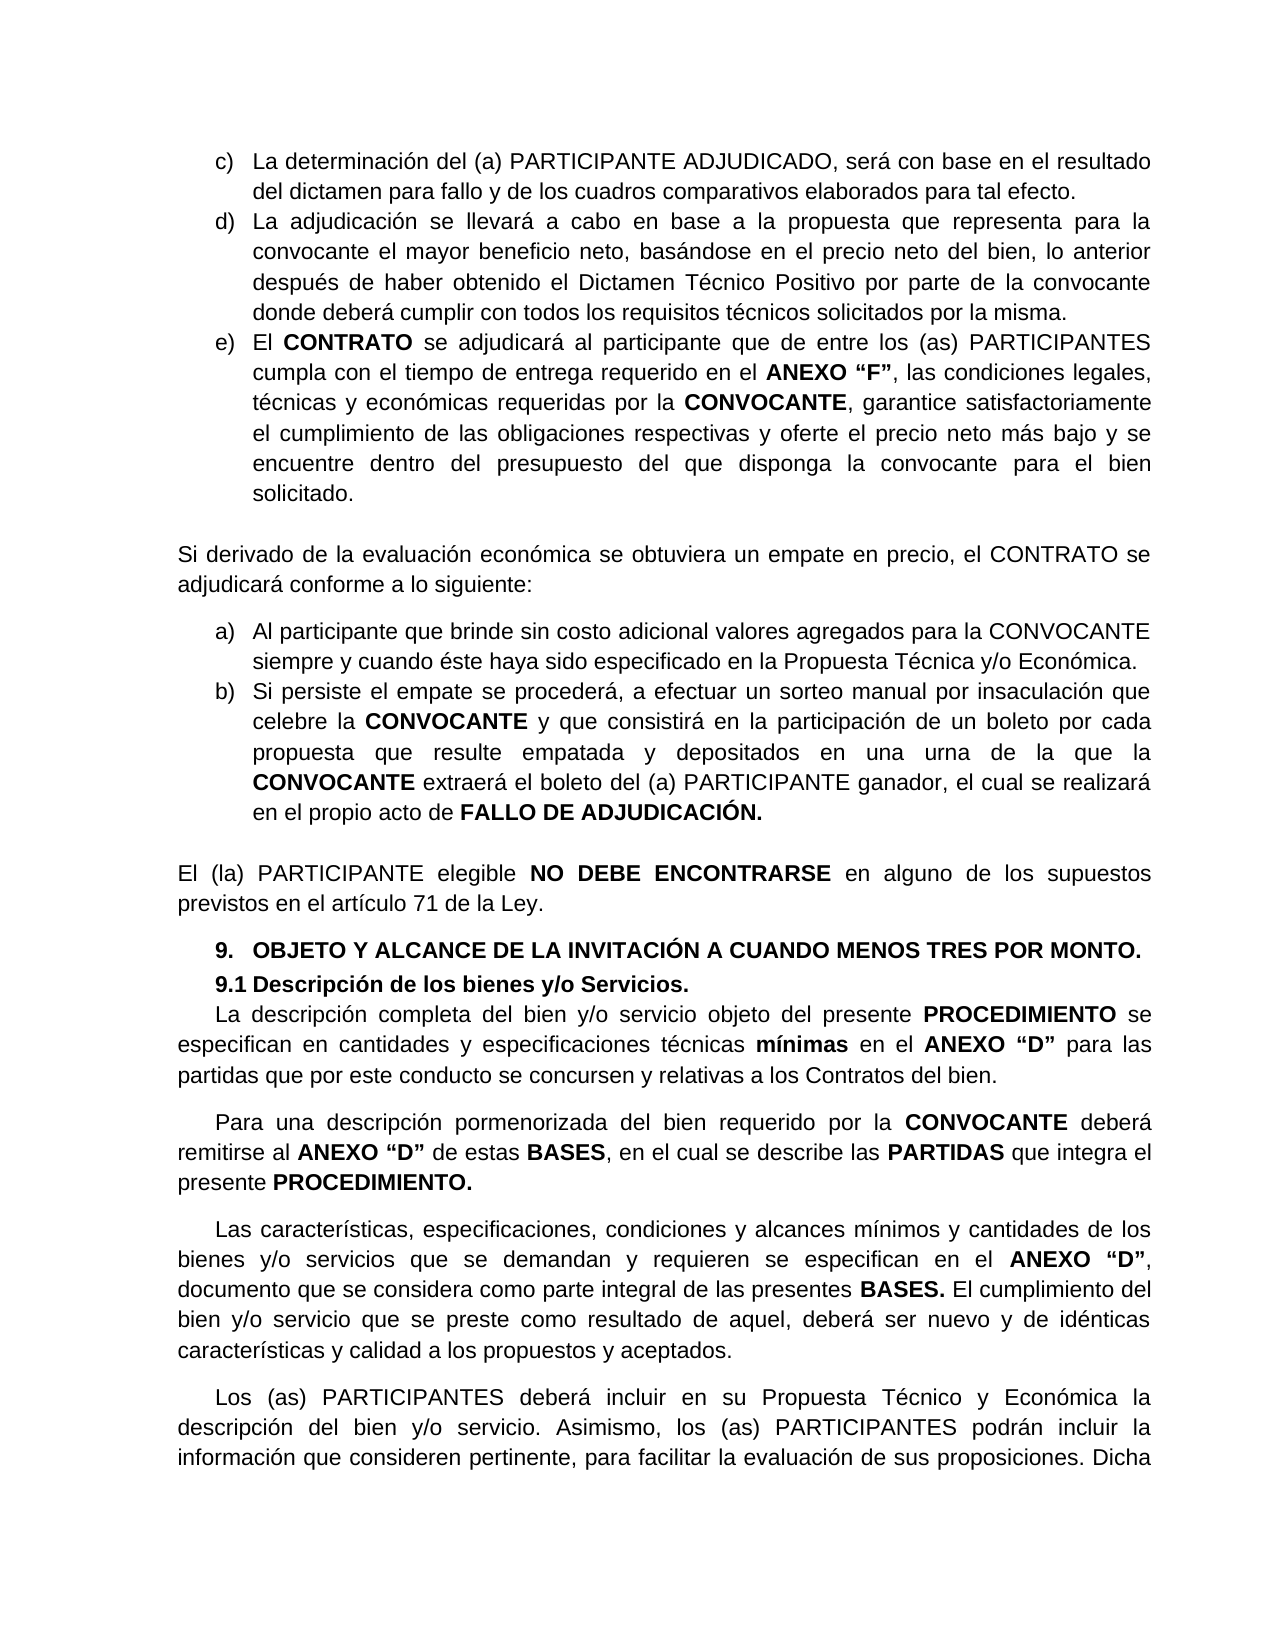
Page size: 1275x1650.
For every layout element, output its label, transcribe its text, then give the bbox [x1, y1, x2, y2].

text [177, 1383, 1152, 1470]
text Para una descripción pormenorizada del bien requerido por la CONVOCANTE deberá remitirse al ANEXO “D” de estas BASES, en el cual se describe las PARTIDAS que integra el presente PROCEDIMIENTO. [177, 1108, 1152, 1195]
subtitle OBJETO Y ALCANCE DE LA INVITACIÓN A CUANDO MENOS TRES POR MONTO. [215, 937, 1152, 963]
list La determinación del (a) PARTICIPANTE ADJUDICADO, será con base en el resultado del dictamen para fallo y de los cuadros comparativos elaborados para tal efecto. [215, 148, 1152, 204]
list Al participante que brinde sin costo adicional valores agregados para la CONVOCANTE siempre y cuando éste haya sido especificado en la Propuesta Técnica y/o Económica. [215, 618, 1152, 674]
text La descripción completa del bien y/o servicio objeto del presente PROCEDIMIENTO se especifican en cantidades y especificaciones técnicas mínimas en el ANEXO “D” para las partidas que por este conducto se concursen y relativas a los Contratos del bien. [177, 1001, 1152, 1088]
list El CONTRATO se adjudicará al participante que de entre los (as) PARTICIPANTES cumpla con el tiempo de entrega requerido en el ANEXO “F”, las condiciones legales, técnicas y económicas requeridas por la CONVOCANTE, garantice satisfactoriamente el cumplimiento de las obligaciones respectivas y oferte el precio neto más bajo y se encuentre dentro del presupuesto del que disponga la convocante para el bien solicitado. [215, 329, 1152, 506]
list La adjudicación se llevará a cabo en base a la propuesta que representa para la convocante el mayor beneficio neto, basándose en el precio neto del bien, lo anterior después de haber obtenido el Dictamen Técnico Positivo por parte de la convocante donde deberá cumplir con todos los requisitos técnicos solicitados por la misma. [215, 208, 1152, 325]
text Si derivado de la evaluación económica se obtuviera un empate en precio, el CONTRATO se adjudicará conforme a lo siguiente: [177, 541, 1152, 597]
subtitle Descripción de los bienes y/o Servicios. [215, 971, 1152, 997]
text El (la) PARTICIPANTE elegible NO DEBE ENCONTRARSE en alguno de los supuestos previstos en el artículo 71 de la Ley. [177, 859, 1152, 916]
list Si persiste el empate se procederá, a efectuar un sorteo manual por insaculación que celebre la CONVOCANTE y que consistirá en la participación de un boleto por cada propuesta que resulte empatada y depositados en una urna de la que la CONVOCANTE extraerá el boleto del (a) PARTICIPANTE ganador, el cual se realizará en el propio acto de FALLO DE ADJUDICACIÓN. [215, 678, 1152, 825]
text Las características, especificaciones, condiciones y alcances mínimos y cantidades de los bienes y/o servicios que se demandan y requieren se especifican en el ANEXO “D”, documento que se considera como parte integral de las presentes BASES. El cumplimiento del bien y/o servicio que se preste como resultado de aquel, deberá ser nuevo y de idénticas características y calidad a los propuestos y aceptados. [177, 1216, 1152, 1363]
